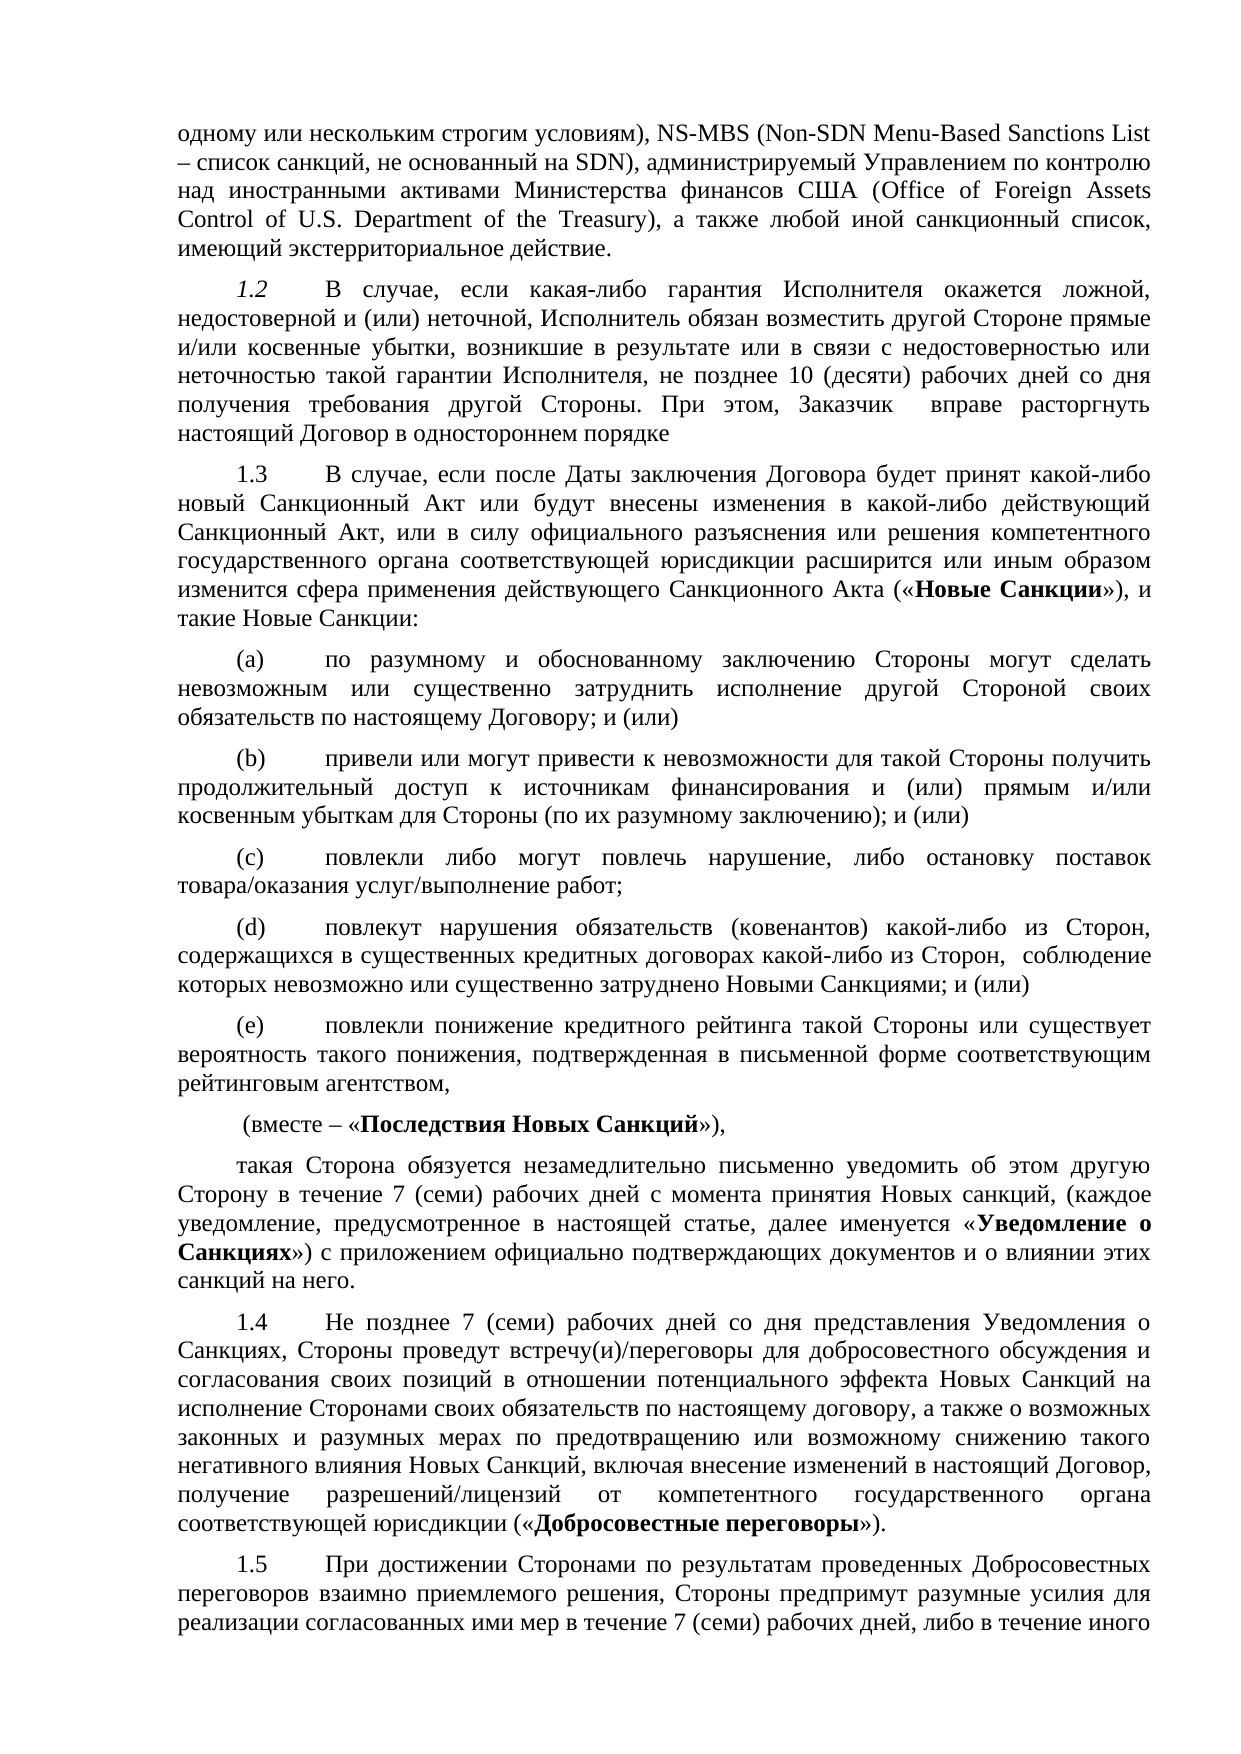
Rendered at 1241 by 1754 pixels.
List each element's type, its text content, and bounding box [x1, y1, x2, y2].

text повлекут нарушения обязательств (ковенантов) какой-либо из Сторон, содержащихся в существенных кредитных договорах какой-либо из Сторон, соблюдение которых невозможно или существенно затруднено Новыми Санкциями; и (или) [177, 912, 1152, 998]
list В случае, если какая-либо гарантия Исполнителя окажется ложной, недостоверной и (или) неточной, Исполнитель обязан возместить другой Стороне прямые и/или косвенные убытки, возникшие в результате или в связи с недостоверностью или неточностью такой гарантии Исполнителя, не позднее 10 (десяти) рабочих дней со дня получения требования другой Стороны. При этом, Заказчик вправе расторгнуть настоящий Договор в одностороннем порядке [177, 274, 1152, 447]
text повлекли либо могут повлечь нарушение, либо остановку поставок товара/оказания услуг/выполнение работ; [177, 842, 1152, 899]
text привели или могут привести к невозможности для такой Стороны получить продолжительный доступ к источникам финансирования и (или) прямым и/или косвенным убыткам для Стороны (по их разумному заключению); и (или) [177, 743, 1152, 829]
text по разумному и обоснованному заключению Стороны могут сделать невозможным или существенно затруднить исполнение другой Стороной своих обязательств по настоящему Договору; и (или) [177, 644, 1152, 731]
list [177, 1549, 1152, 1636]
list В случае, если после Даты заключения Договора будет принят какой-либо новый Санкционный Акт или будут внесены изменения в какой-либо действующий Санкционный Акт, или в силу официального разъяснения или решения компетентного государственного органа соответствующей юрисдикции расширится или иным образом изменится сфера применения действующего Санкционного Акта («Новые Санкции»), и такие Новые Санкции: [177, 459, 1152, 632]
list Не позднее 7 (семи) рабочих дней со дня представления Уведомления о Санкциях, Стороны проведут встречу(и)/переговоры для добросовестного обсуждения и согласования своих позиций в отношении потенциального эффекта Новых Санкций на исполнение Сторонами своих обязательств по настоящему договору, а также о возможных законных и разумных мерах по предотвращению или возможному снижению такого негативного влияния Новых Санкций, включая внесение изменений в настоящий Договор, получение разрешений/лицензий от компетентного государственного органа соответствующей юрисдикции («Добросовестные переговоры»). [177, 1307, 1152, 1537]
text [177, 118, 1152, 262]
list (вместе – «Последствия Новых Санкций»), [177, 1109, 1152, 1138]
list такая Сторона обязуется незамедлительно письменно уведомить об этом другую Сторону в течение 7 (семи) рабочих дней c момента принятия Новых санкций, (каждое уведомление, предусмотренное в настоящей статье, далее именуется «Уведомление о Санкциях») с приложением официально подтверждающих документов и о влиянии этих санкций на него. [177, 1151, 1152, 1294]
text повлекли понижение кредитного рейтинга такой Стороны или существует вероятность такого понижения, подтвержденная в письменной форме соответствующим рейтинговым агентством, [177, 1011, 1152, 1097]
